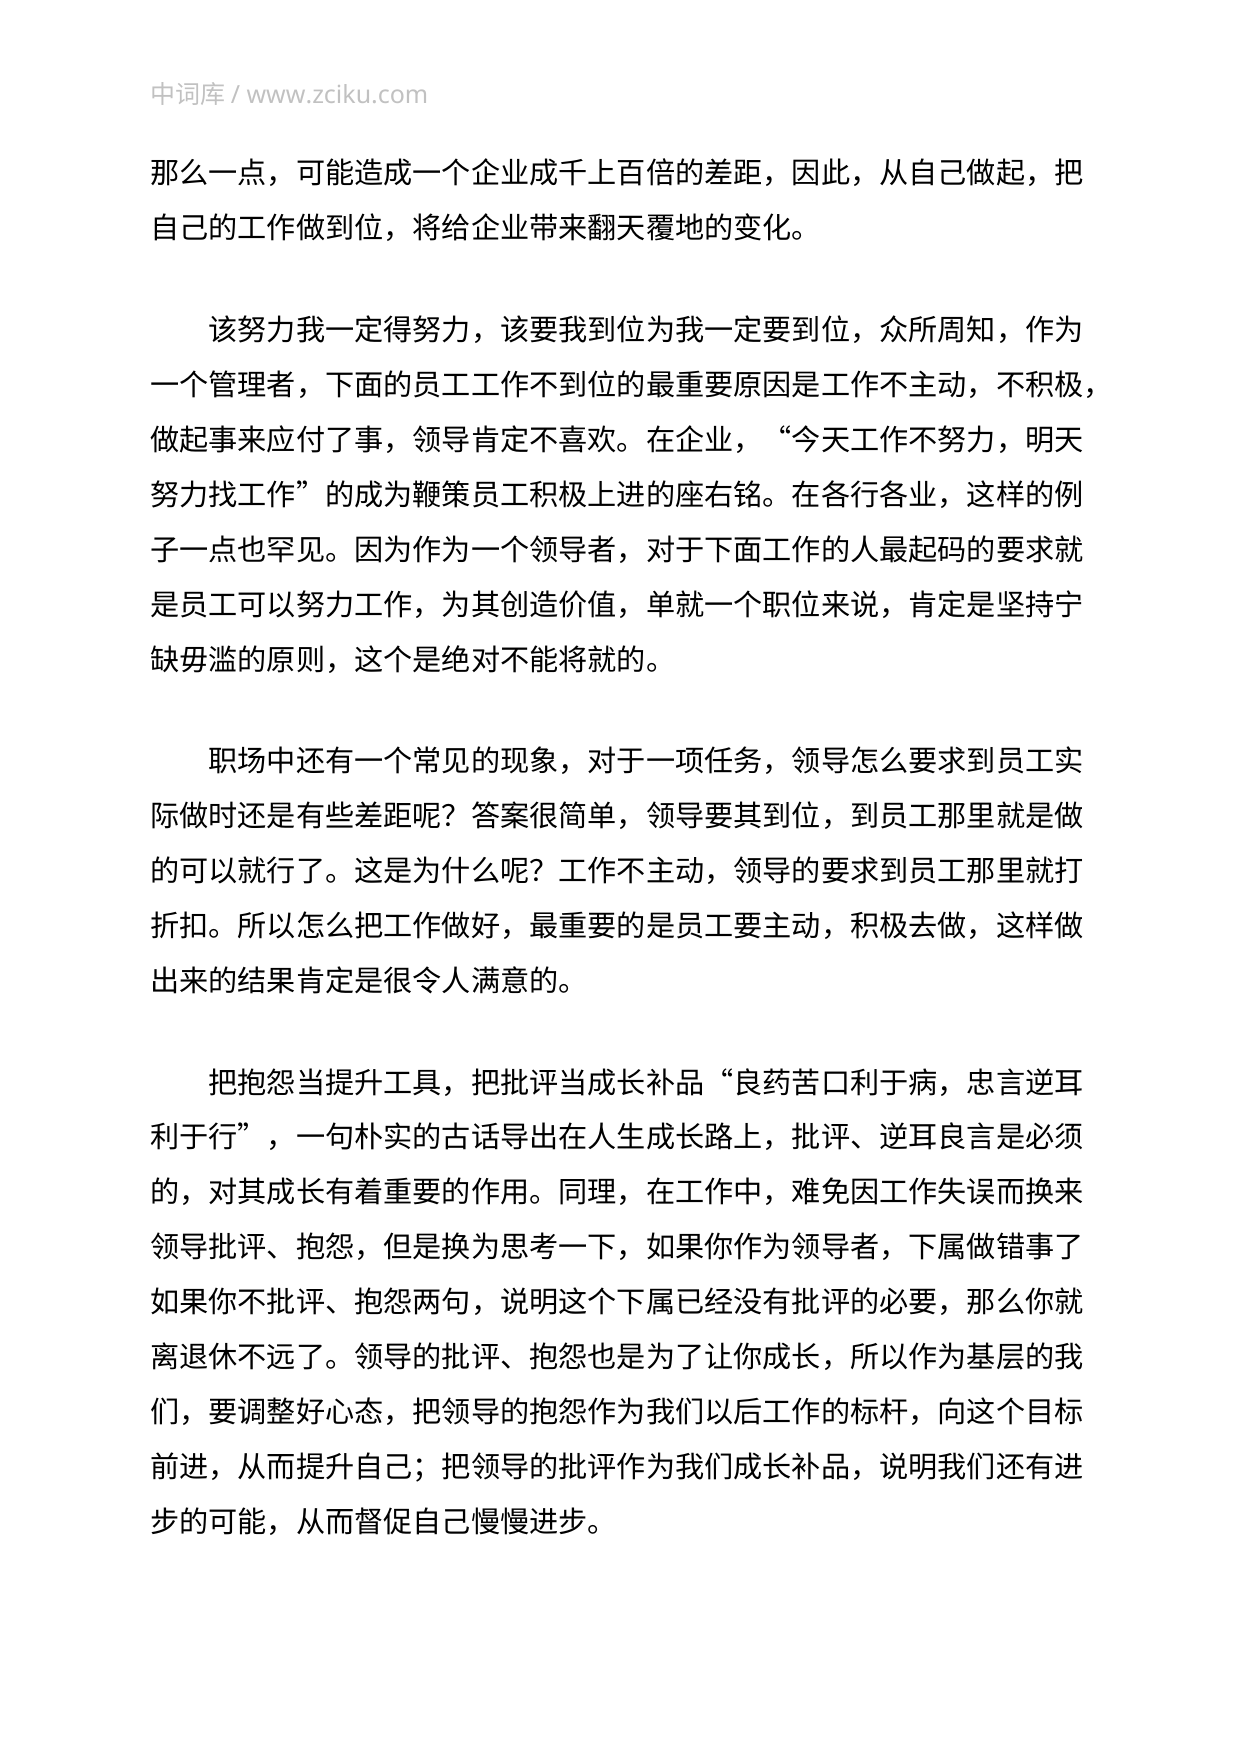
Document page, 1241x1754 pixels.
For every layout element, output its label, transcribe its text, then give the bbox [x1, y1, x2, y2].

text 该努力我一定得努力，该要我到位为我一定要到位，众所周知，作为一个管理者，下面的员工工作不到位的最重要原因是工作不主动，不积极，做起事来应付了事，领导肯定不喜欢。在企业，“今天工作不努力，明天努力找工作”的成为鞭策员工积极上进的座右铭。在各行各业，这样的例子一点也罕见。因为作为一个领导者，对于下面工作的人最起码的要求就是员工可以努力工作，为其创造价值，单就一个职位来说，肯定是坚持宁缺毋滥的原则，这个是绝对不能将就的。 [150, 307, 1090, 678]
text 职场中还有一个常见的现象，对于一项任务，领导怎么要求到员工实际做时还是有些差距呢？答案很简单，领导要其到位，到员工那里就是做的可以就行了。这是为什么呢？工作不主动，领导的要求到员工那里就打折扣。所以怎么把工作做好，最重要的是员工要主动，积极去做，这样做出来的结果肯定是很令人满意的。 [150, 738, 1090, 1000]
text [150, 150, 1090, 247]
text 把抱怨当提升工具，把批评当成长补品“良药苦口利于病，忠言逆耳利于行”，一句朴实的古话导出在人生成长路上，批评、逆耳良言是必须的，对其成长有着重要的作用。同理，在工作中，难免因工作失误而换来领导批评、抱怨，但是换为思考一下，如果你作为领导者，下属做错事了如果你不批评、抱怨两句，说明这个下属已经没有批评的必要，那么你就离退休不远了。领导的批评、抱怨也是为了让你成长，所以作为基层的我们，要调整好心态，把领导的抱怨作为我们以后工作的标杆，向这个目标前进，从而提升自己；把领导的批评作为我们成长补品，说明我们还有进步的可能，从而督促自己慢慢进步。 [150, 1059, 1090, 1541]
